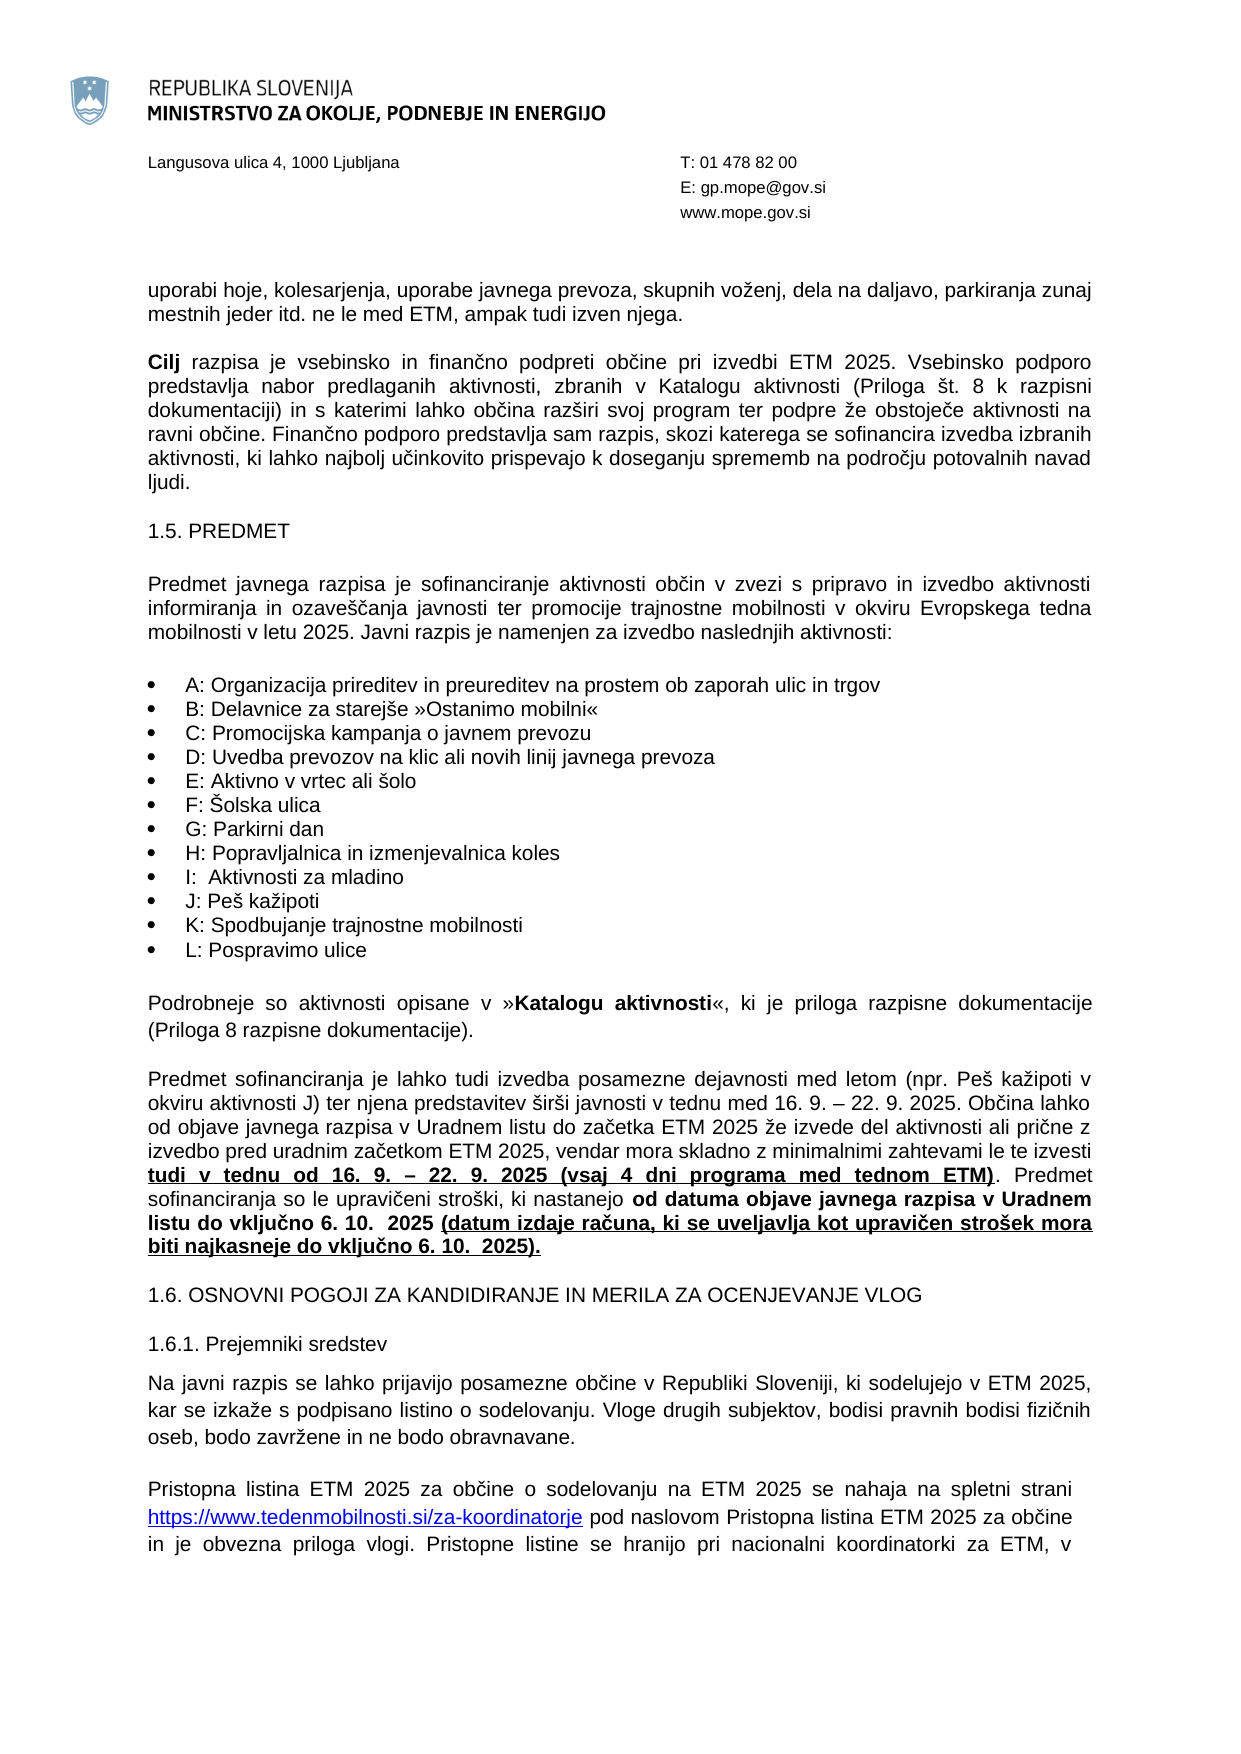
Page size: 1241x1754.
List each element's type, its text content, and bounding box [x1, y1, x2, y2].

text Predmet sofinanciranja je lahko tudi izvedba posamezne dejavnosti med letom (npr. Peš kažipoti v okviru aktivnosti J) ter njena predstavitev širši javnosti v tednu med 16. 9. – 22. 9. 2025. Občina lahko od objave javnega razpisa v Uradnem listu do začetka ETM 2025 že izvede del aktivnosti ali prične z izvedbo pred uradnim začetkom ETM 2025, vendar mora skladno z minimalnimi zahtevami le te izvesti tudi v tednu od 16. 9. – 22. 9. 2025 (vsaj 4 dni programa med tednom ETM). Predmet sofinanciranja so le upravičeni stroški, ki nastanejo od datuma objave javnega razpisa v Uradnem listu do vključno 6. 10. 2025 (datum izdaje računa, ki se uveljavlja kot upravičen strošek mora biti najkasneje do vključno 6. 10. 2025). [148, 1067, 1093, 1258]
list E: Aktivno v vrtec ali šolo [148, 769, 1093, 793]
list F: Šolska ulica [148, 793, 1093, 817]
text Predmet javnega razpisa je sofinanciranje aktivnosti občin v zvezi s pripravo in izvedbo aktivnosti informiranja in ozaveščanja javnosti ter promocije trajnostne mobilnosti v okviru Evropskega tedna mobilnosti v letu 2025. Javni razpis je namenjen za izvedbo naslednjih aktivnosti: [148, 572, 1093, 643]
list B: Delavnice za starejše »Ostanimo mobilni« [148, 697, 1093, 721]
list G: Parkirni dan [148, 817, 1093, 841]
list D: Uvedba prevozov na klic ali novih linij javnega prevoza [148, 745, 1093, 769]
list C: Promocijska kampanja o javnem prevozu [148, 721, 1093, 745]
list A: Organizacija prireditev in preureditev na prostem ob zaporah ulic in trgov [148, 673, 1093, 697]
text 1.5. PREDMET [148, 518, 1093, 542]
text Na javni razpis se lahko prijavijo posamezne občine v Republiki Sloveniji, ki sodelujejo v ETM 2025, kar se izkaže s podpisano listino o sodelovanju. Vloge drugih subjektov, bodisi pravnih bodisi fizičnih oseb, bodo zavržene in ne bodo obravnavane. [148, 1369, 1093, 1450]
text Podrobneje so aktivnosti opisane v »Katalogu aktivnosti«, ki je priloga razpisne dokumentacije (Priloga 8 razpisne dokumentacije). [148, 988, 1093, 1043]
list H: Popravljalnica in izmenjevalnica koles [148, 841, 1093, 865]
list J: Peš kažipoti [148, 889, 1093, 913]
text 1.6. OSNOVNI POGOJI ZA KANDIDIRANJE IN MERILA ZA OCENJEVANJE VLOG [148, 1283, 1093, 1307]
list I: Aktivnosti za mladino [148, 865, 1093, 889]
list L: Pospravimo ulice [148, 937, 1093, 961]
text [148, 278, 1093, 326]
picture [65, 73, 609, 130]
text 1.6.1. Prejemniki sredstev [148, 1332, 1093, 1356]
text Cilj razpisa je vsebinsko in finančno podpreti občine pri izvedbi ETM 2025. Vsebinsko podporo predstavlja nabor predlaganih aktivnosti, zbranih v Katalogu aktivnosti (Priloga št. 8 k razpisni dokumentaciji) in s katerimi lahko občina razširi svoj program ter podpre že obstoječe aktivnosti na ravni občine. Finančno podporo predstavlja sam razpis, skozi katerega se sofinancira izvedba izbranih aktivnosti, ki lahko najbolj učinkovito prispevajo k doseganju sprememb na področju potovalnih navad ljudi. [148, 350, 1093, 493]
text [148, 1477, 1073, 1556]
list K: Spodbujanje trajnostne mobilnosti [148, 913, 1093, 937]
